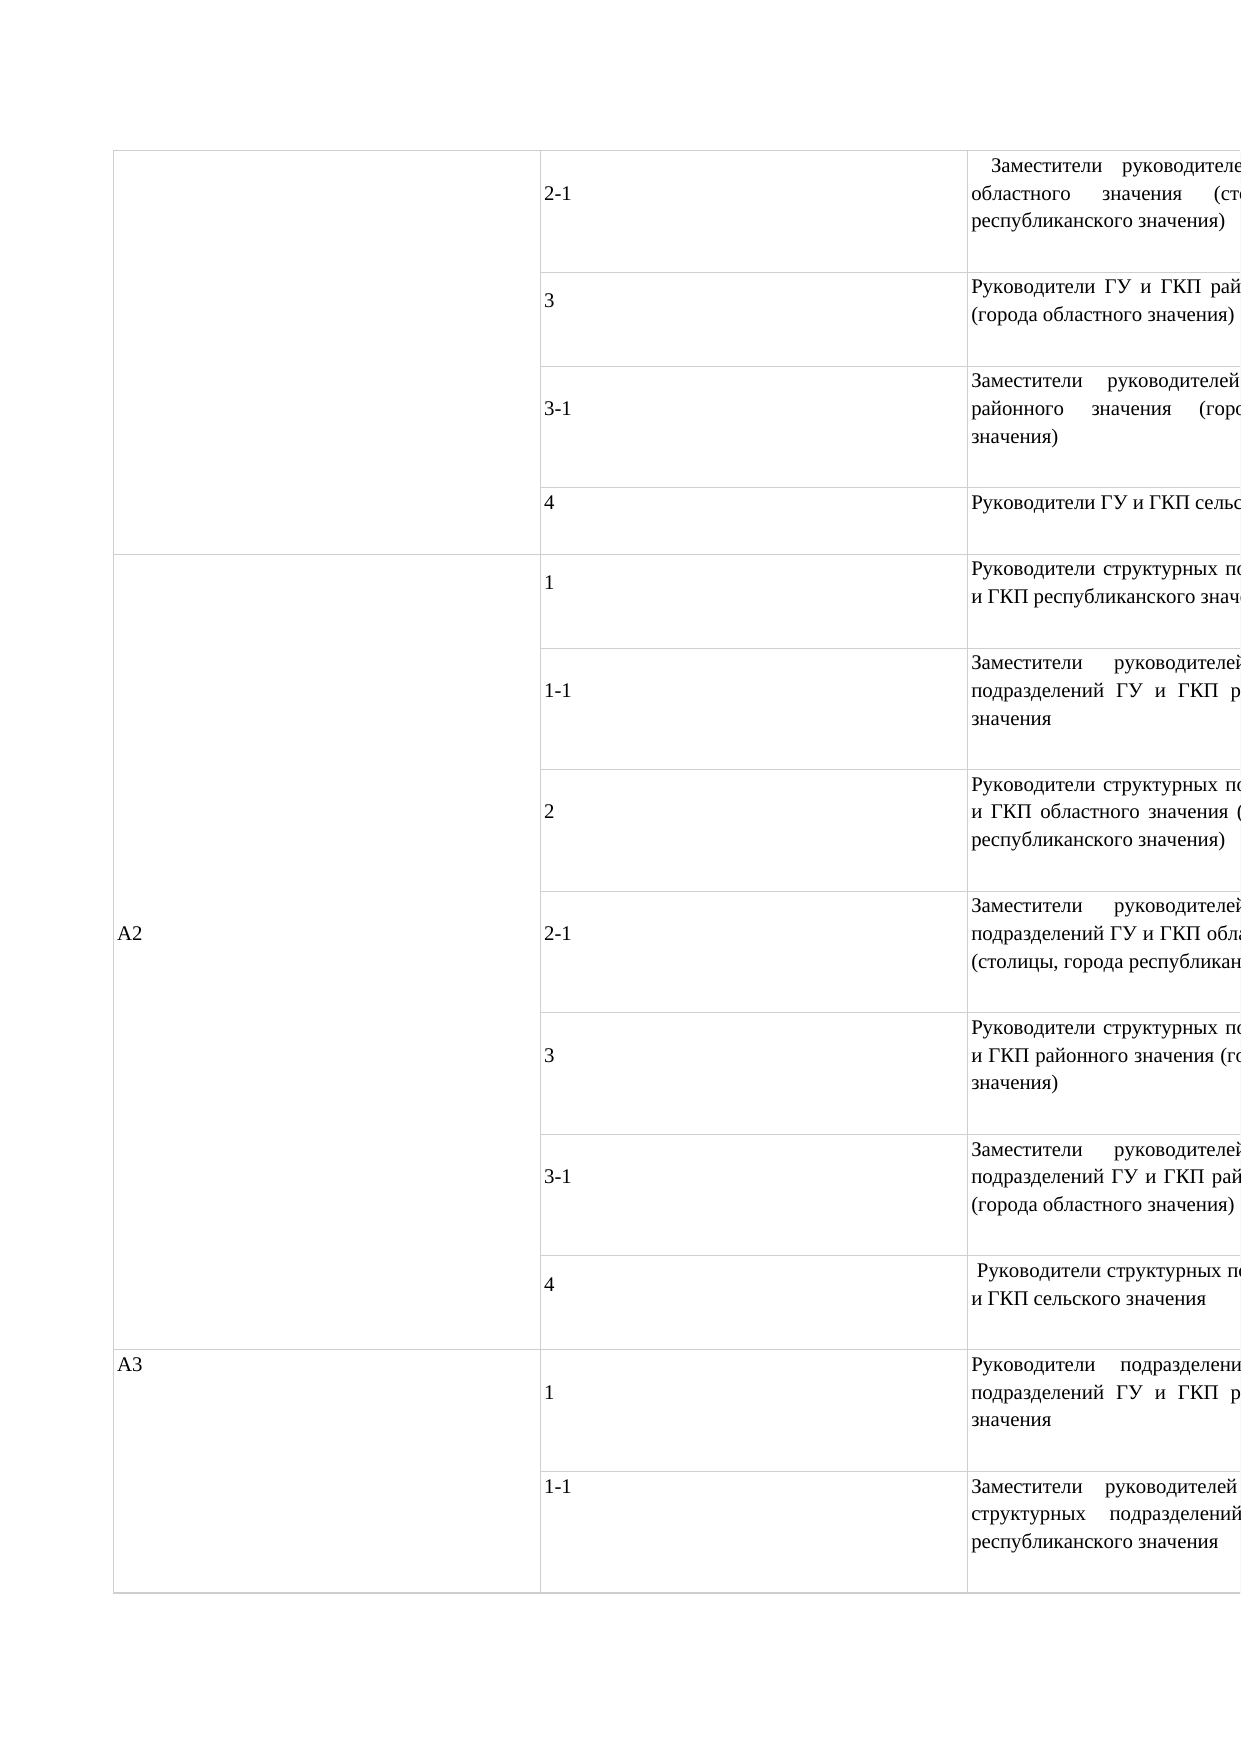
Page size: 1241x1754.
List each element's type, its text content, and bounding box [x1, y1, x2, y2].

table_cell 3 [541, 273, 967, 366]
table_cell Заместители руководителей структурных подразделений ГУ и ГКП областного значения (столицы, города республиканского значения) [968, 892, 1240, 1012]
table_cell 2-1 [541, 892, 967, 1012]
table_cell 3-1 [541, 367, 967, 487]
table_cell 1-1 [541, 1472, 967, 1592]
table_cell Руководители структурных подразделений ГУ и ГКП сельского значения [968, 1256, 1240, 1349]
table_cell Руководители структурных подразделений ГУ и ГКП районного значения (города областного значения) [968, 1013, 1240, 1134]
table_cell Руководители структурных подразделений ГУ и ГКП областного значения (столицы, города республиканского значения) [968, 770, 1240, 891]
table_cell 3-1 [541, 1135, 967, 1255]
table_cell 3 [541, 1013, 967, 1134]
table_cell Заместители руководителей ГУ и ГКП областного значения (столицы, города республиканского значения) [968, 151, 1240, 272]
table_cell Руководители ГУ и ГКП районного значения (города областного значения) [968, 273, 1240, 366]
table_cell Заместители руководителей структурных подразделений ГУ и ГКП районного значения (города областного значения) [968, 1135, 1240, 1255]
table_cell 2 [541, 770, 967, 891]
table_cell Руководители ГУ и ГКП сельского значения [968, 488, 1240, 553]
table_cell Заместители руководителей структурных подразделений ГУ и ГКП республиканского значения [968, 649, 1240, 769]
table_cell 4 [541, 488, 967, 553]
table_cell 2-1 [541, 151, 967, 272]
table_cell Заместители руководителей подразделений структурных подразделений ГУ и ГКП республиканского значения [968, 1472, 1240, 1592]
table_cell А2 [114, 555, 540, 1349]
table_cell Заместители руководителей ГУ и ГКП районного значения (города областного значения) [968, 367, 1240, 487]
table_cell 1-1 [541, 649, 967, 769]
table_cell Руководители структурных подразделений ГУ и ГКП республиканского значения [968, 555, 1240, 647]
table_cell 4 [541, 1256, 967, 1349]
table_cell А3 [114, 1350, 540, 1592]
table_cell 1 [541, 555, 967, 647]
table_cell 1 [541, 1350, 967, 1471]
table_cell Руководители подразделений структурных подразделений ГУ и ГКП республиканского значения [968, 1350, 1240, 1471]
